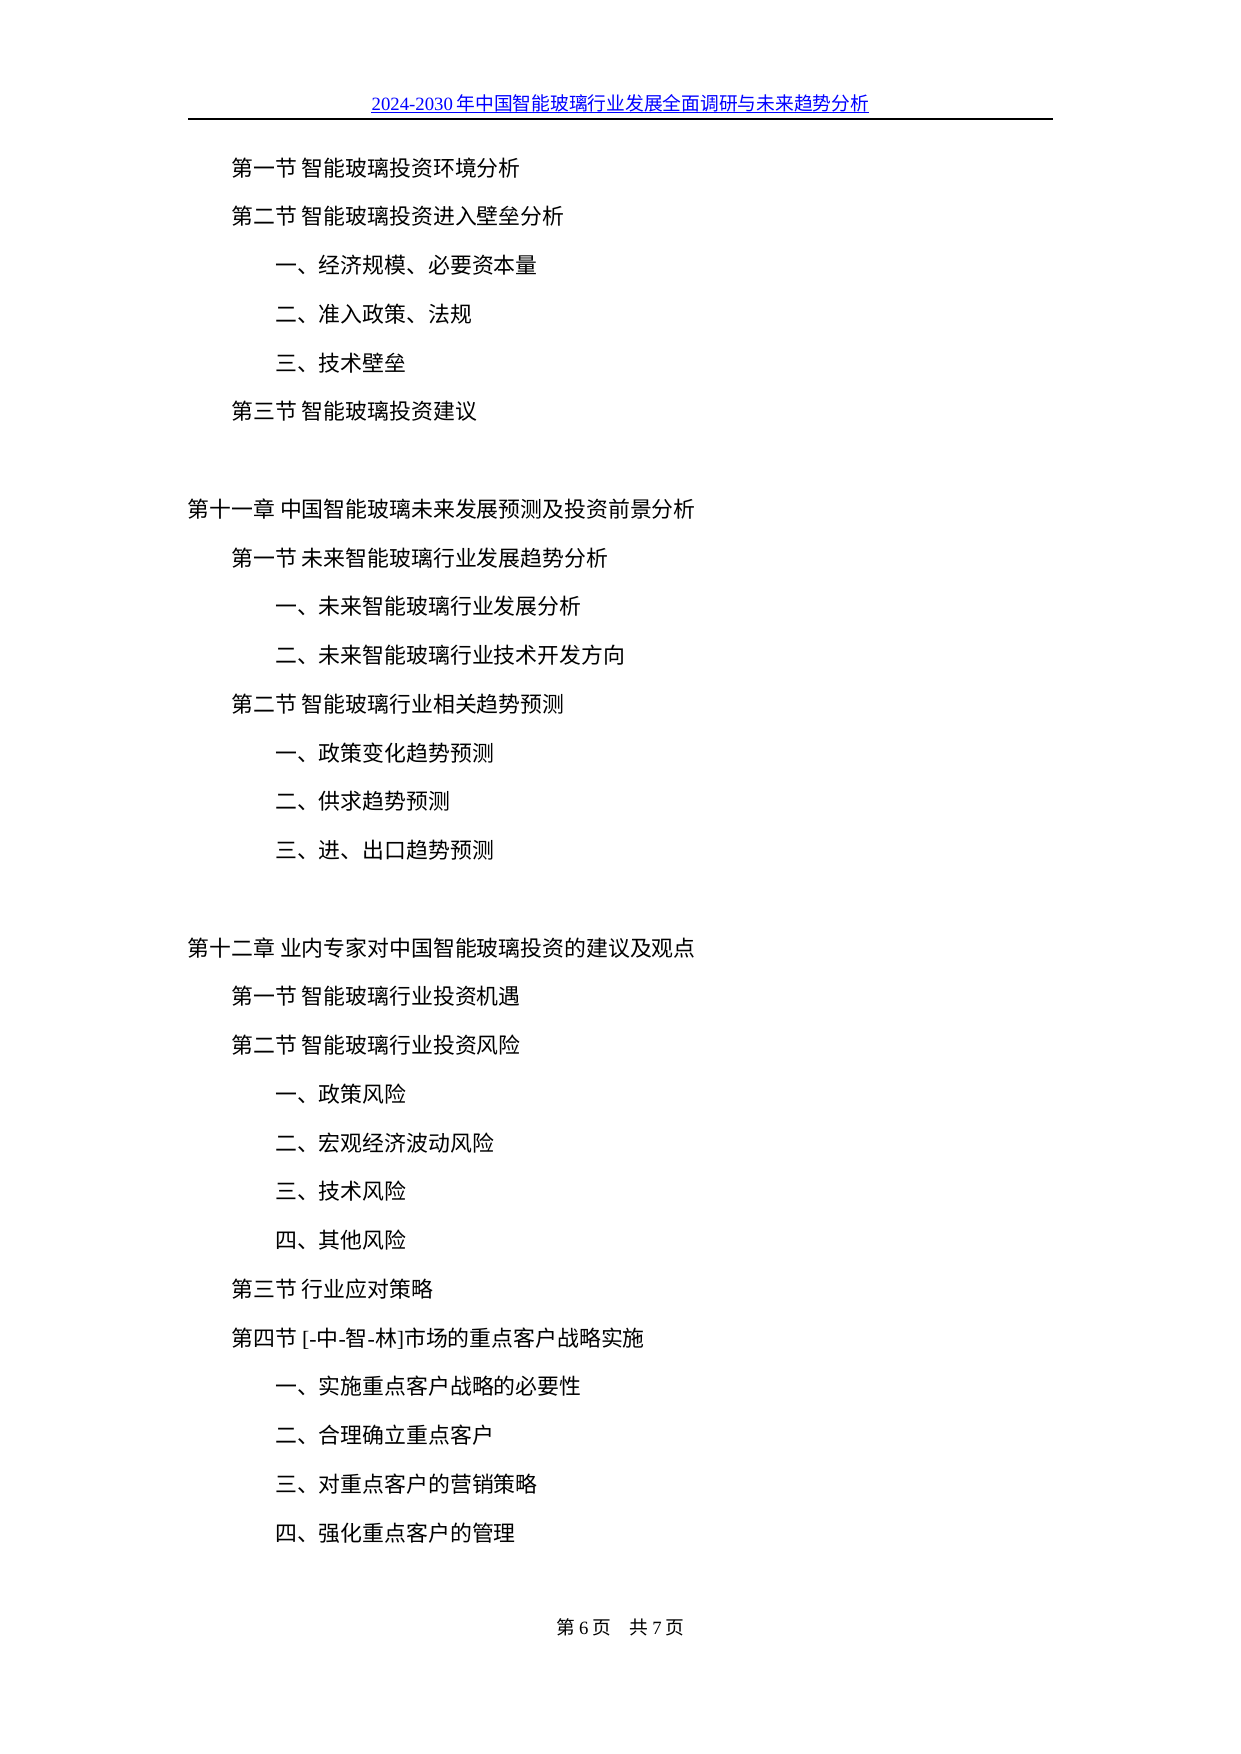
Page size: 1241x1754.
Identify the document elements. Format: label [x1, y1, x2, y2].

text [187, 150, 1053, 1548]
